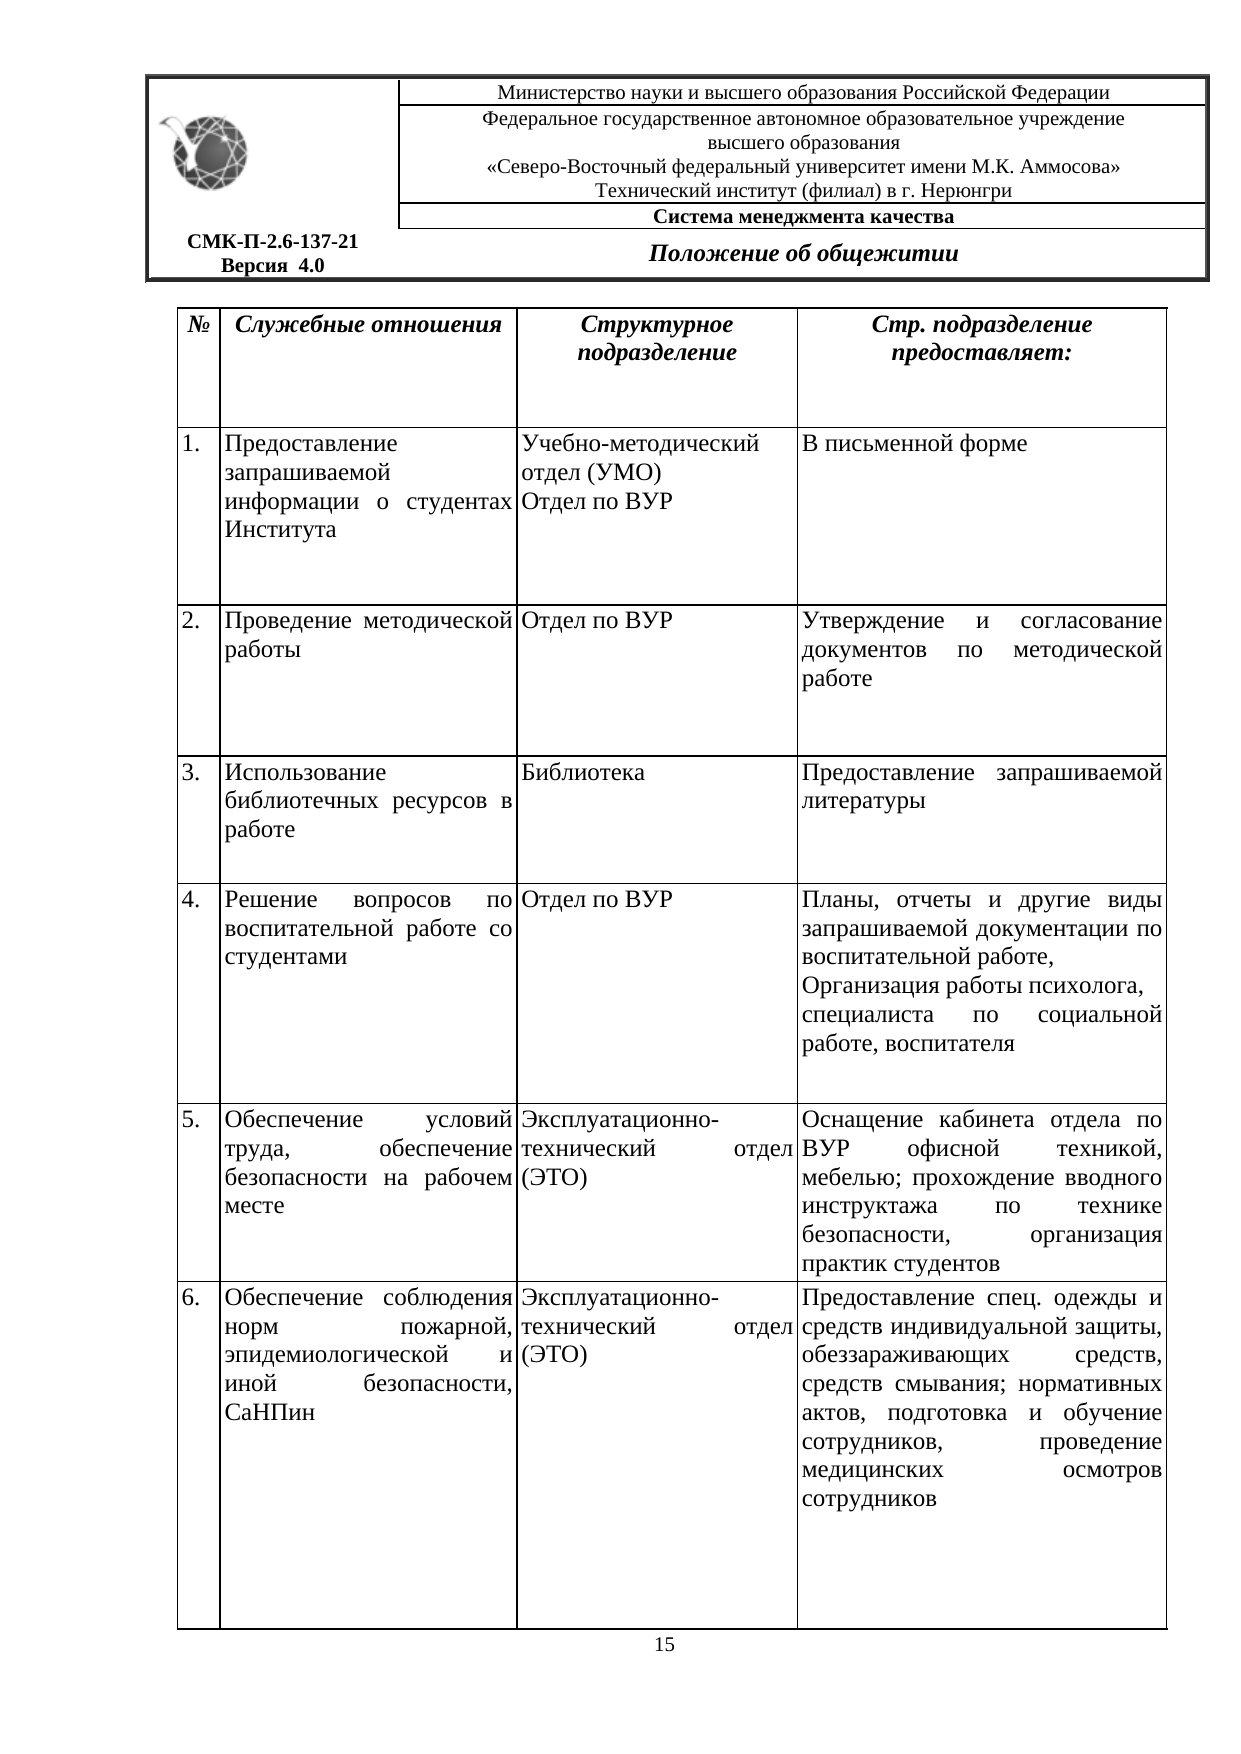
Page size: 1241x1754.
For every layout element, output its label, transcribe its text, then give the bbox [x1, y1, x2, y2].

table_cell Обеспечение соблюдения норм пожарной, эпидемиологической и иной безопасности, СаНПин [221, 1282, 516, 1628]
table_cell Отдел по ВУР [518, 606, 797, 755]
table_cell Проведение методической работы [221, 606, 516, 755]
table_cell Эксплуатационно-технический отдел (ЭТО) [518, 1282, 797, 1628]
table_cell Решение вопросов по воспитательной работе со студентами [221, 884, 516, 1103]
table_header № [178, 309, 219, 427]
table_cell Эксплуатационно-технический отдел (ЭТО) [518, 1104, 797, 1281]
table_cell 5. [178, 1104, 219, 1281]
table_cell Оснащение кабинета отдела по ВУР офисной техникой, мебелью; прохождение вводного инструктажа по технике безопасности, организация практик студентов [798, 1104, 1166, 1281]
table_cell 1. [178, 428, 219, 604]
table_cell В письменной форме [798, 428, 1166, 604]
table_cell 6. [178, 1282, 219, 1628]
table_cell 4. [178, 884, 219, 1103]
table_header Стр. подразделение предоставляет: [798, 309, 1166, 427]
table_cell Учебно-методический отдел (УМО) Отдел по ВУР [518, 428, 797, 604]
table_cell Использование библиотечных ресурсов в работе [221, 757, 516, 882]
picture [158, 113, 263, 195]
table_cell 2. [178, 606, 219, 755]
table_header Служебные отношения [221, 309, 516, 427]
table_cell Предоставление запрашиваемой литературы [798, 757, 1166, 882]
table_header Структурное подразделение [518, 309, 797, 427]
table_cell Предоставление запрашиваемой информации о студентах Института [221, 428, 516, 604]
table_cell Планы, отчеты и другие виды запрашиваемой документации по воспитательной работе, Организация работы психолога, специалиста по социальной работе, воспитателя [798, 884, 1166, 1103]
table_cell Утверждение и согласование документов по методической работе [798, 606, 1166, 755]
table_cell Библиотека [518, 757, 797, 882]
table_cell Отдел по ВУР [518, 884, 797, 1103]
table_cell 3. [178, 757, 219, 882]
table_cell Предоставление спец. одежды и средств индивидуальной защиты, обеззараживающих средств, средств смывания; нормативных актов, подготовка и обучение сотрудников, проведение медицинских осмотров сотрудников [798, 1282, 1166, 1628]
table_cell Обеспечение условий труда, обеспечение безопасности на рабочем месте [221, 1104, 516, 1281]
